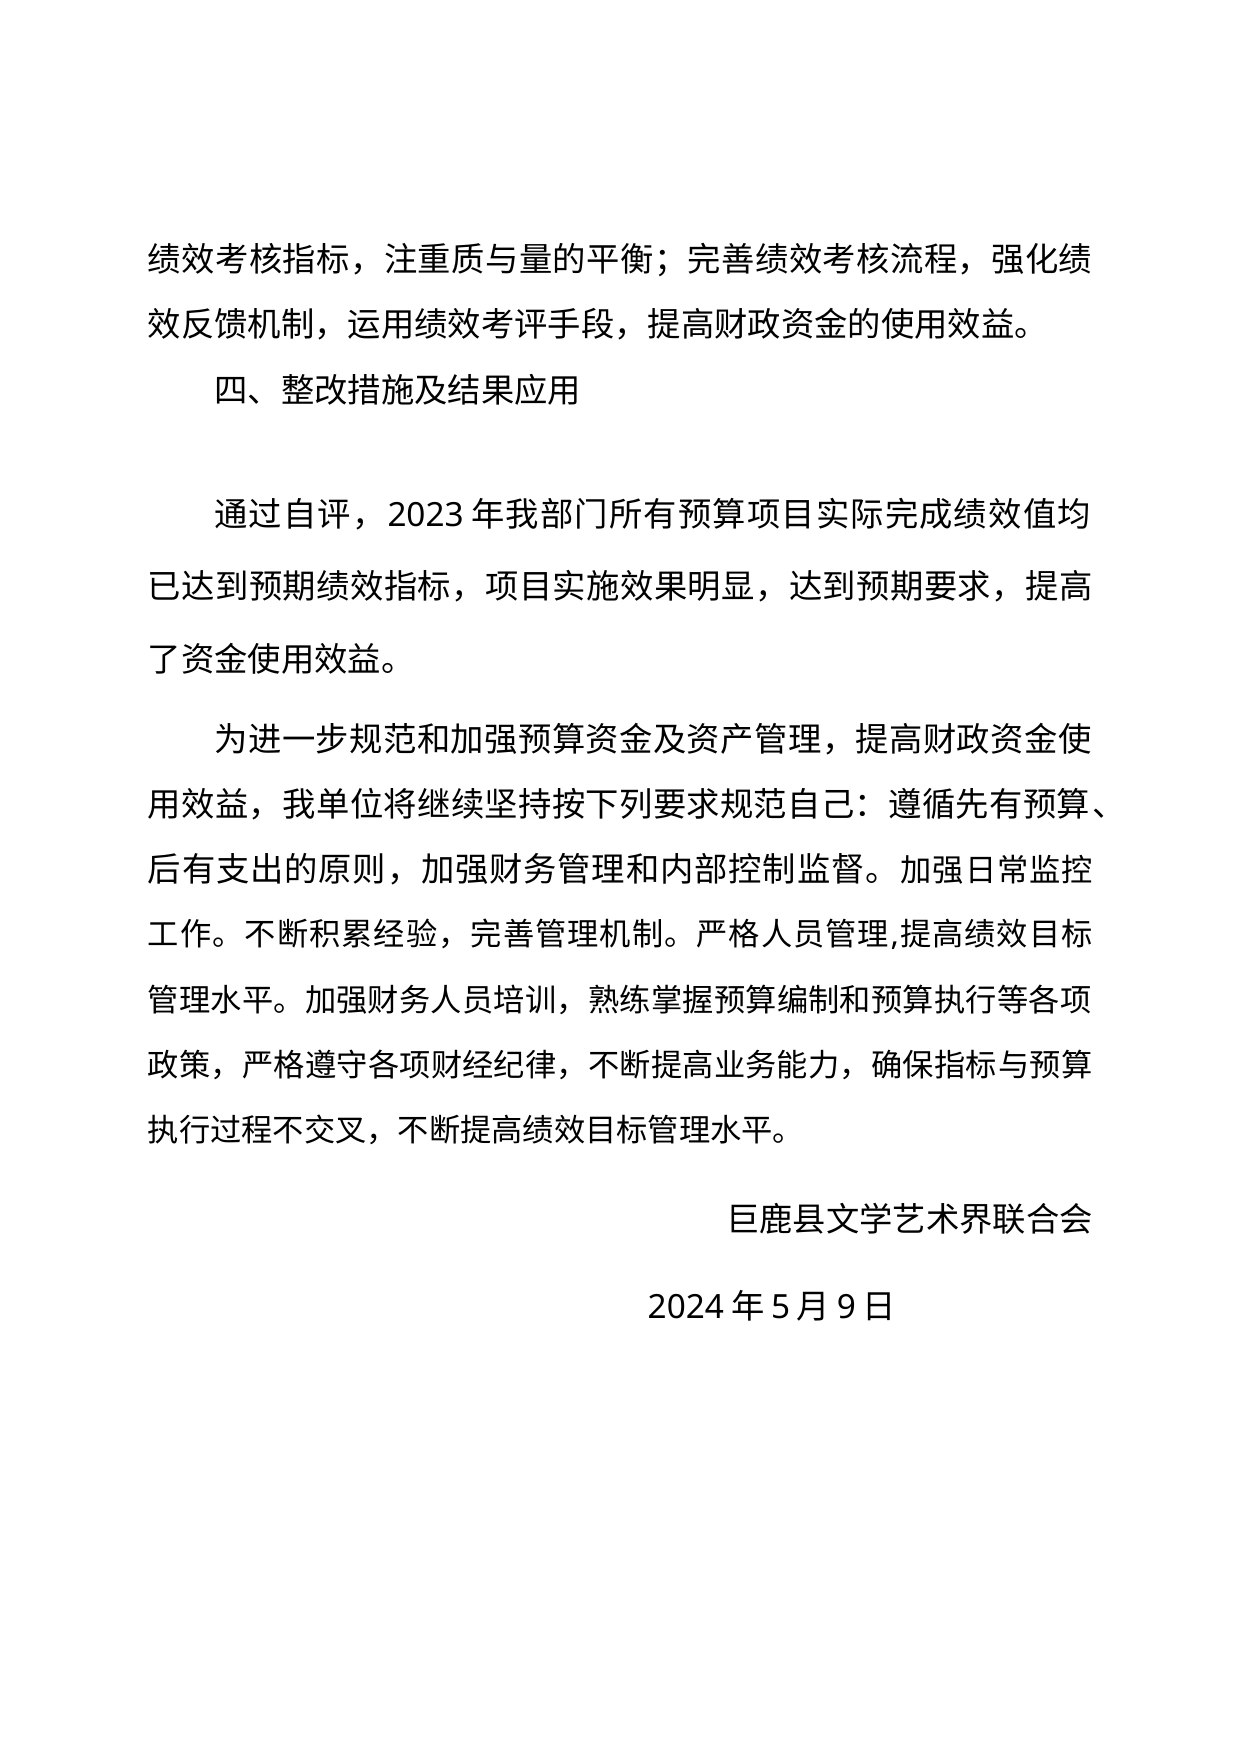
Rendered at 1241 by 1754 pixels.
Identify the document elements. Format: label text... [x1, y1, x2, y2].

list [148, 224, 1092, 354]
list 整改措施及结果应用 [148, 354, 1092, 414]
text 2024年5月9日 [148, 1272, 1092, 1337]
text 为进一步规范和加强预算资金及资产管理，提高财政资金使用效益，我单位将继续坚持按下列要求规范自己：遵循先有预算、后有支出的原则，加强财务管理和内部控制监督。加强日常监控工作。不断积累经验，完善管理机制。严格人员管理,提高绩效目标管理水平。加强财务人员培训，熟练掌握预算编制和预算执行等各项政策，严格遵守各项财经纪律，不断提高业务能力，确保指标与预算执行过程不交叉，不断提高绩效目标管理水平。 [148, 826, 1092, 1160]
text 通过自评，2023年我部门所有预算项目实际完成绩效值均已达到预期绩效指标，项目实施效果明显，达到预期要求，提高了资金使用效益。 [148, 488, 1092, 681]
text 为进一步规范和加强预算资金及资产管理，提高财政资金使用效益，我单位将继续坚持按下列要求规范自己：遵循先有预算、后有支出的原则，加强财务管理和内部控制监督。加强日常监控工作。不断积累经验，完善管理机制。严格人员管理,提高绩效目标管理水平。加强财务人员培训，熟练掌握预算编制和预算执行等各项政策，严格遵守各项财经纪律，不断提高业务能力，确保指标与预算执行过程不交叉，不断提高绩效目标管理水平。 [148, 705, 1092, 778]
subtitle 巨鹿县文学艺术界联合会 [148, 1185, 1092, 1250]
